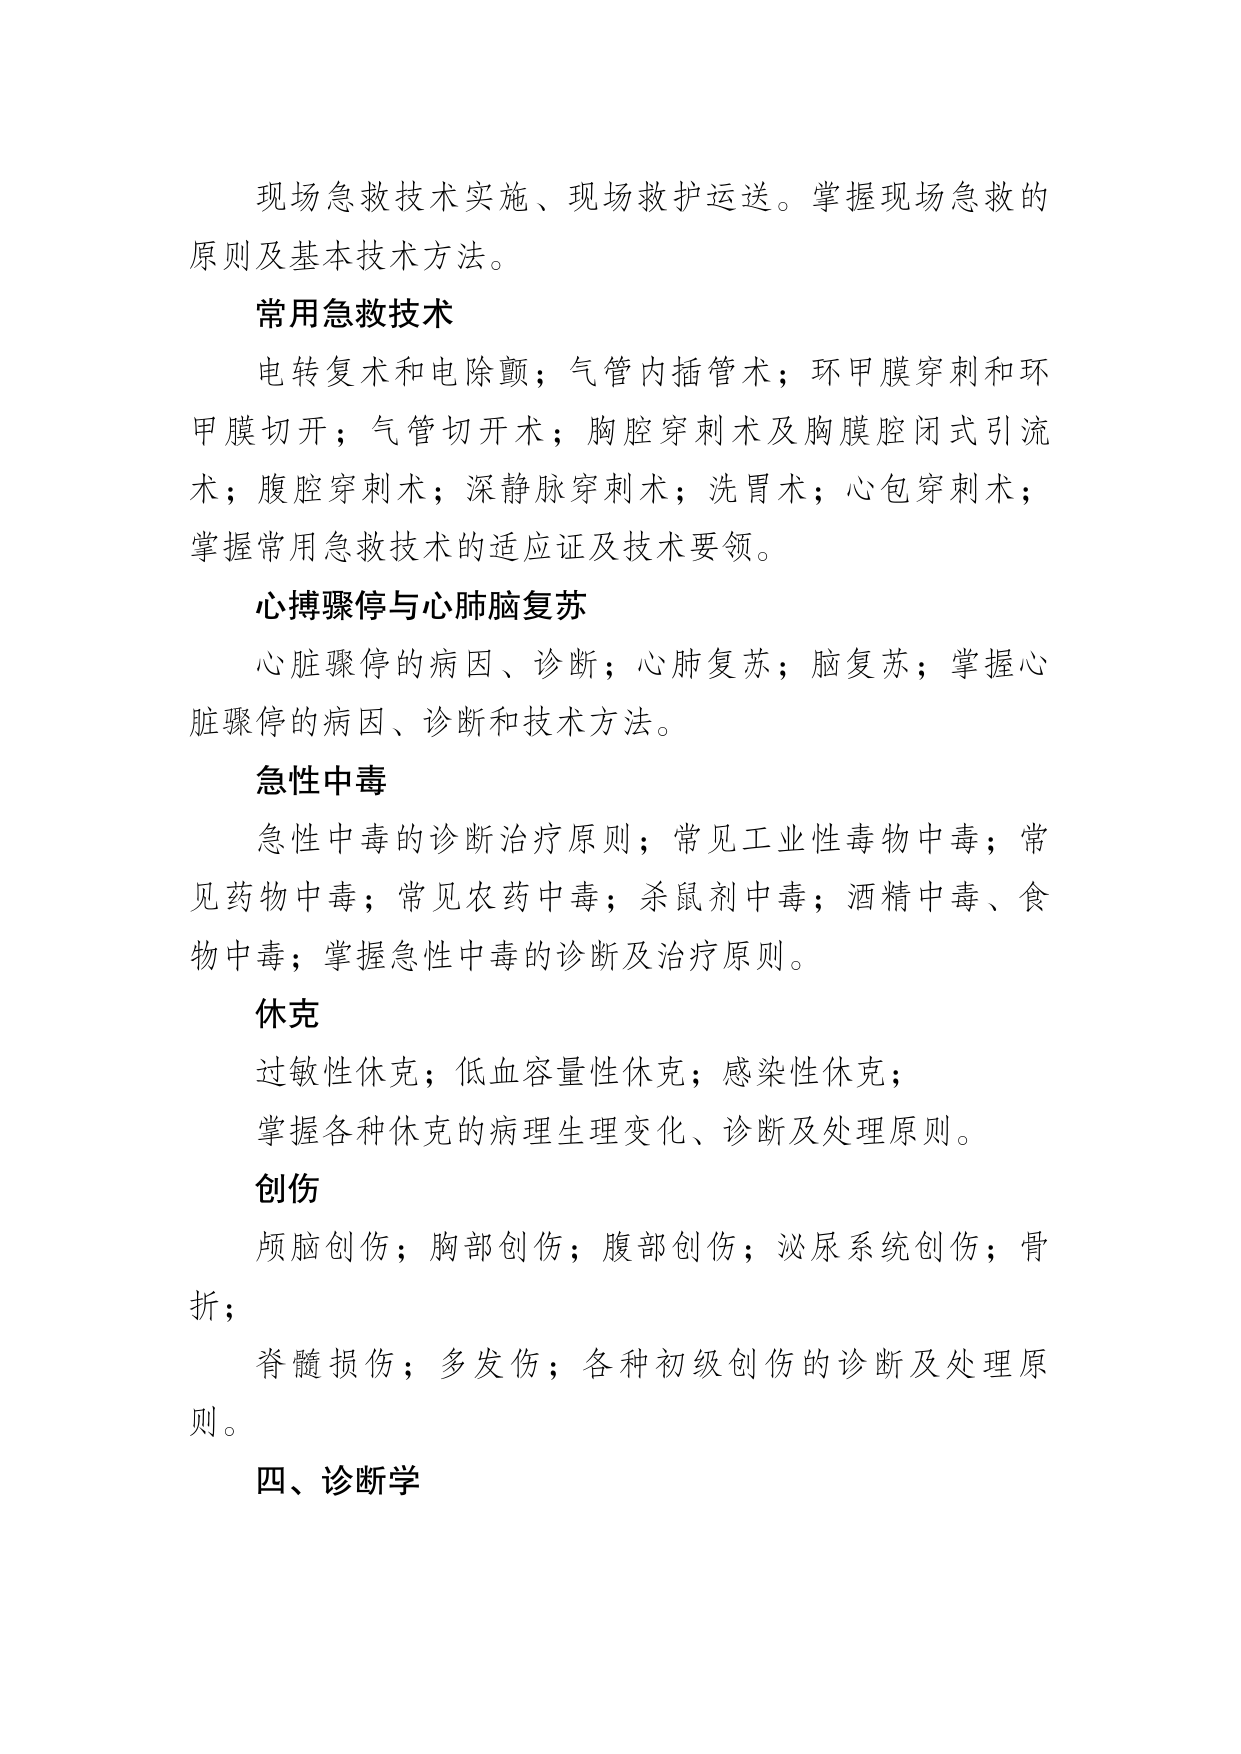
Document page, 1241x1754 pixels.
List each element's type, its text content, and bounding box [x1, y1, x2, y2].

text 现场急救技术实施、现场救护运送。掌握现场急救的原则及基本技术方法。 [187, 162, 1053, 279]
text 电转复术和电除颤；气管内插管术；环甲膜穿刺和环甲膜切开；气管切开术；胸腔穿刺术及胸膜腔闭式引流术；腹腔穿刺术；深静脉穿刺术；洗胃术；心包穿刺术；掌握常用急救技术的适应证及技术要领。 [187, 337, 1053, 570]
list 创伤 [187, 1154, 1053, 1212]
list 心搏骤停与心肺脑复苏 [187, 570, 1053, 629]
list 急性中毒 [187, 745, 1053, 804]
list 常用急救技术 [187, 279, 1053, 337]
text 过敏性休克；低血容量性休克；感染性休克； [187, 1037, 1053, 1095]
list 休克 [187, 979, 1053, 1037]
text 掌握各种休克的病理生理变化、诊断及处理原则。 [187, 1095, 1053, 1154]
text 心脏骤停的病因、诊断；心肺复苏；脑复苏；掌握心脏骤停的病因、诊断和技术方法。 [187, 629, 1053, 745]
list 四、诊断学 [187, 1445, 1053, 1504]
text 急性中毒的诊断治疗原则；常见工业性毒物中毒；常见药物中毒；常见农药中毒；杀鼠剂中毒；酒精中毒、食物中毒；掌握急性中毒的诊断及治疗原则。 [187, 804, 1053, 979]
list 颅脑创伤；胸部创伤；腹部创伤；泌尿系统创伤；骨折； [187, 1212, 1053, 1329]
text 脊髓损伤；多发伤；各种初级创伤的诊断及处理原则。 [187, 1329, 1053, 1445]
